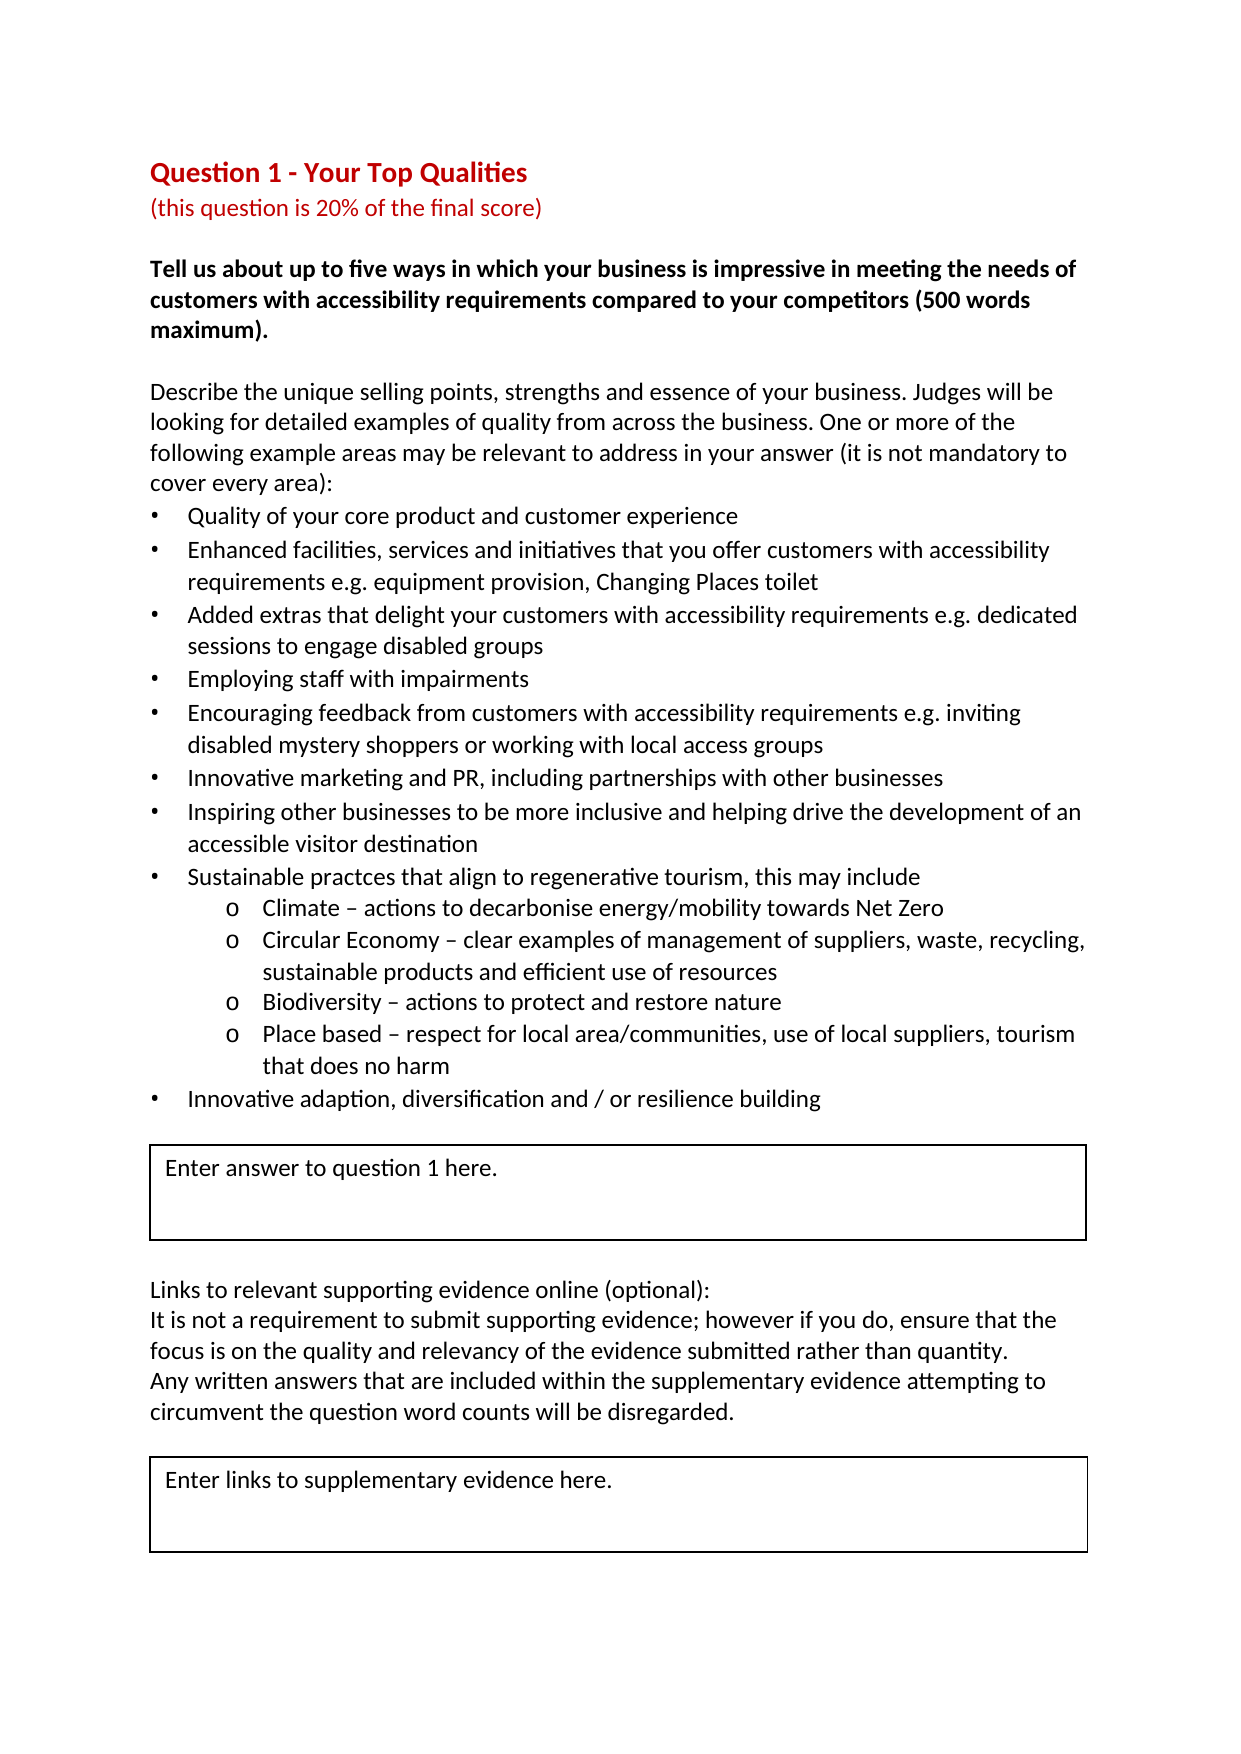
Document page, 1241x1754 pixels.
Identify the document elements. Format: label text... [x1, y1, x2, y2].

list Climate – actions to decarbonise energy/mobility towards Net Zero [225, 892, 1090, 924]
list Circular Economy – clear examples of management of suppliers, waste, recycling, sustainable products and efficient use of resources [225, 924, 1090, 986]
list Place based – respect for local area/communities, use of local suppliers, tourism that does no harm [225, 1018, 1090, 1081]
text Any written answers that are included within the supplementary evidence attempting to circumvent the question word counts will be disregarded. [150, 1366, 1090, 1427]
text (this question is 20% of the final score) [150, 193, 1090, 223]
text Tell us about up to five ways in which your business is impressive in meeting the needs of customers with accessibility requirements compared to your competitors (500 words maximum). [150, 254, 1090, 345]
list Biodiversity – actions to protect and restore nature [225, 986, 1090, 1018]
list Sustainable practces that align to regenerative tourism, this may include [150, 858, 1090, 892]
list Enhanced facilities, services and initiatives that you offer customers with accessibility requirements e.g. equipment provision, Changing Places toilet [150, 532, 1090, 596]
text It is not a requirement to submit supporting evidence; however if you do, ensure that the focus is on the quality and relevancy of the evidence submitted rather than quantity. [150, 1304, 1090, 1366]
list Added extras that delight your customers with accessibility requirements e.g. dedicated sessions to engage disabled groups [150, 596, 1090, 661]
list Inspiring other businesses to be more inclusive and helping drive the development of an accessible visitor destination [150, 794, 1090, 858]
list Encouraging feedback from customers with accessibility requirements e.g. inviting disabled mystery shoppers or working with local access groups [150, 695, 1090, 760]
list Innovative marketing and PR, including partnerships with other businesses [150, 760, 1090, 794]
list Quality of your core product and customer experience [150, 498, 1090, 532]
text Links to relevant supporting evidence online (optional): [150, 1274, 1090, 1304]
subtitle Question 1 - Your Top Qualities [150, 154, 1090, 190]
list Employing staff with impairments [150, 661, 1090, 695]
text Describe the unique selling points, strengths and essence of your business. Judges will be looking for detailed examples of quality from across the business. One or more of the following example areas may be relevant to address in your answer (it is not mandatory to cover every area): [150, 376, 1090, 498]
list Innovative adaption, diversification and / or resilience building [150, 1081, 1090, 1114]
